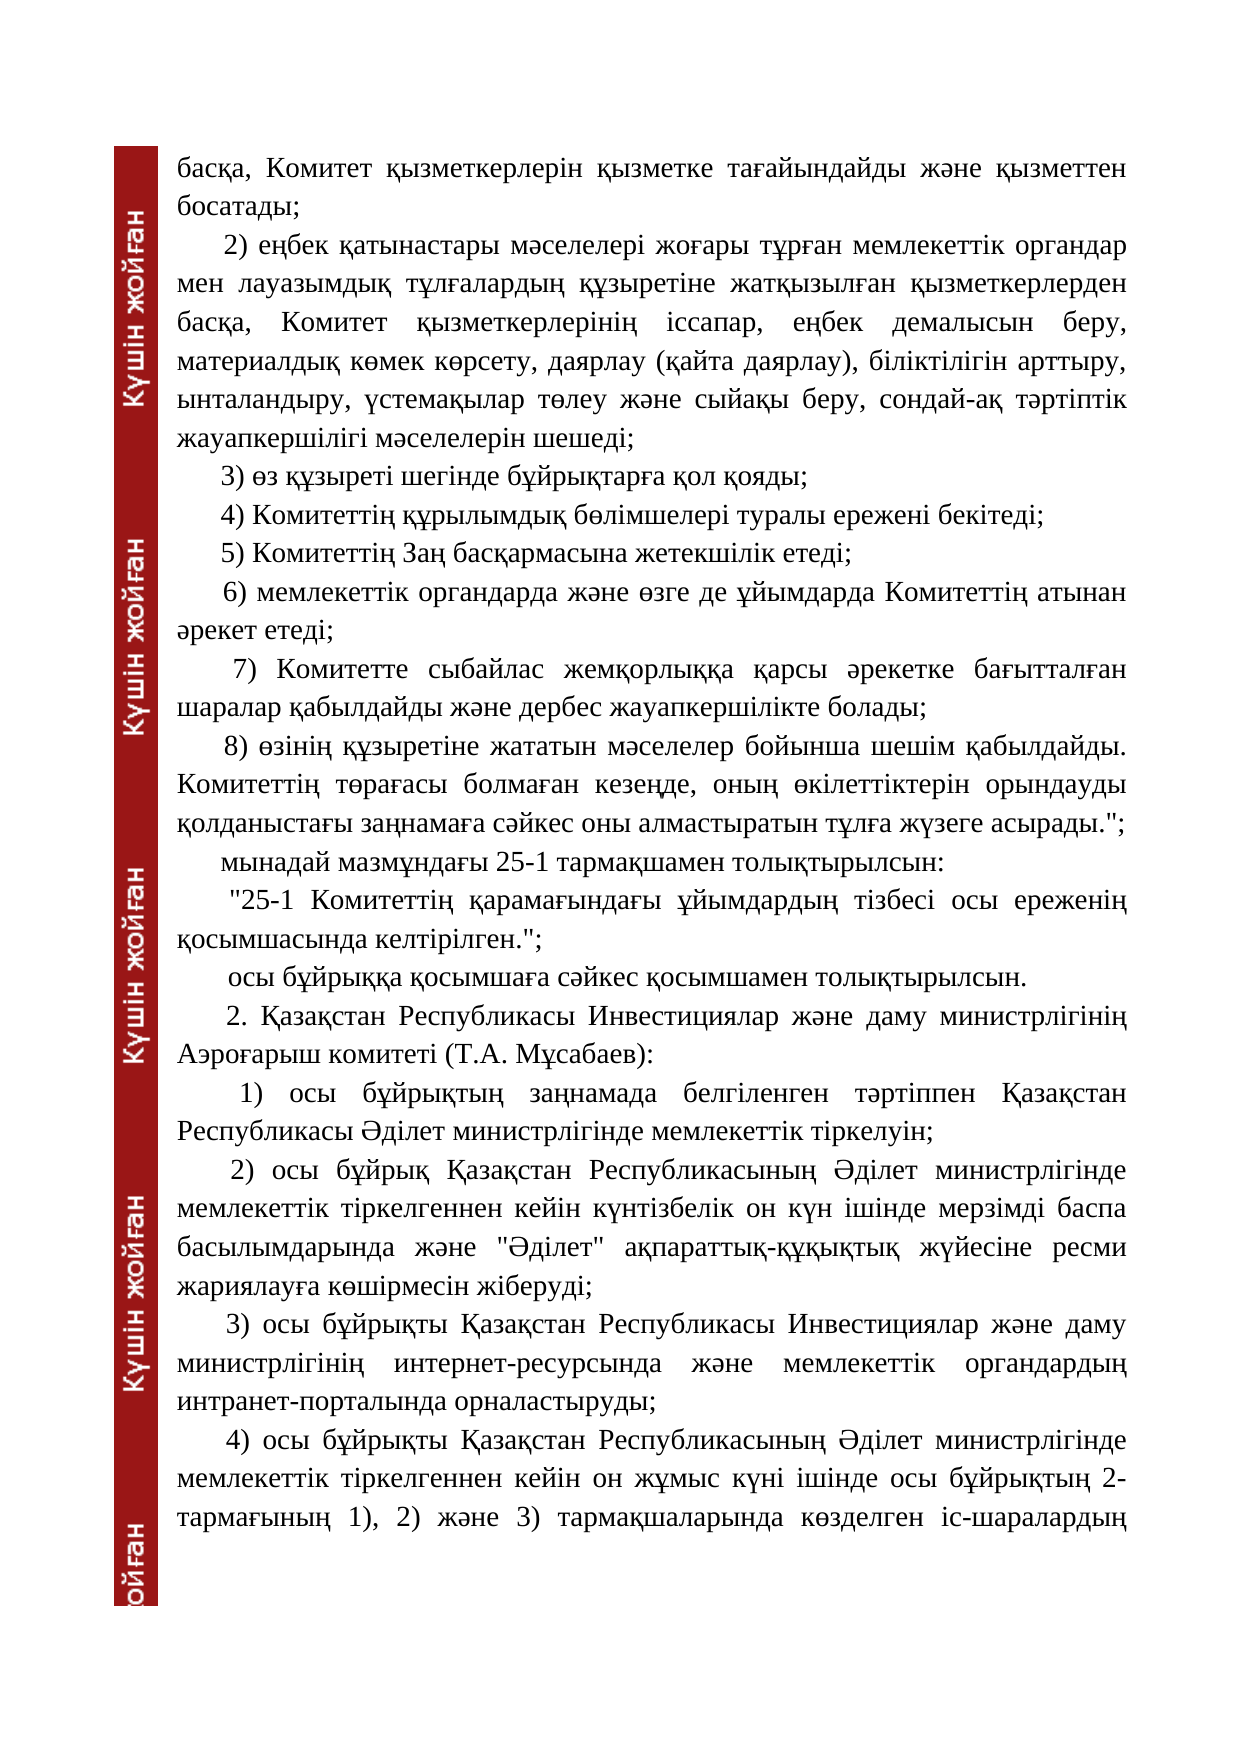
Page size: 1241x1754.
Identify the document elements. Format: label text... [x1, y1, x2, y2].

text 5) Комитеттің Заң басқармасына жетекшілік етеді; [112, 535, 1128, 569]
text 6) мемлекеттік органдарда және өзге де ұйымдарда Комитеттің атынан әрекет етеді; [112, 574, 1128, 646]
text мынадай мазмұндағы 25-1 тармақшамен толықтырылсын: [112, 844, 1128, 877]
picture [114, 1070, 158, 1075]
picture [114, 1301, 158, 1306]
text "25-1 Комитеттің қарамағындағы ұйымдардың тізбесі осы ереженің қосымшасында келтірілген."; [112, 882, 1128, 954]
picture [114, 222, 158, 227]
picture [114, 646, 158, 651]
picture [114, 993, 158, 998]
picture [114, 877, 158, 882]
text осы бұйрыққа қосымшаға сәйкес қосымшамен толықтырылсын. [112, 959, 1128, 993]
picture [114, 1532, 158, 1606]
text 1) осы бұйрықтың заңнамада белгіленген тәртіппен Қазақстан Республикасы Әділет министрлігінде мемлекеттік тіркелуін; [112, 1075, 1128, 1147]
picture [114, 1417, 158, 1422]
text 2. Қазақстан Республикасы Инвестициялар және даму министрлігінің Аэроғарыш комитеті (Т.А. Мұсабаев): [112, 998, 1128, 1070]
text 2) осы бұйрық Қазақстан Республикасының Әділет министрлігінде мемлекеттік тіркелгеннен кейін күнтізбелік он күн ішінде мерзімді баспа басылымдарында және "Әділет" ақпараттық-құқықтық жүйесіне ресми жариялауға көшірмесін жіберуді; [112, 1152, 1128, 1301]
text 3) өз құзыреті шегінде бұйрықтарға қол қояды; [112, 458, 1128, 492]
picture [114, 453, 158, 458]
picture [114, 839, 158, 844]
picture [114, 569, 158, 574]
text 3) осы бұйрықты Қазақстан Республикасы Инвестициялар және даму министрлігінің интернет-ресурсында және мемлекеттік органдардың интранет-порталында орналастыруды; [112, 1306, 1128, 1417]
text 7) Комитетте сыбайлас жемқорлыққа қарсы әрекетке бағытталған шаралар қабылдайды және дербес жауапкершілікте болады; [112, 651, 1128, 723]
picture [114, 146, 158, 150]
picture [114, 954, 158, 959]
text 4) Комитеттің құрылымдық бөлімшелері туралы ережені бекітеді; [112, 497, 1128, 530]
text 2) еңбек қатынастары мәселелері жоғары тұрған мемлекеттік органдар мен лауазымдық тұлғалардың құзыретіне жатқызылған қызметкерлерден басқа, Комитет қызметкерлерінің іссапар, еңбек демалысын беру, материалдық көмек көрсету, даярлау (қайта даярлау), біліктілігін арттыру, ынталандыру, үстемақылар төлеу және сыйақы беру, сондай-ақ тәртіптік жауапкершілігі мәселелерін шешеді; [112, 227, 1128, 453]
picture [114, 530, 158, 535]
picture [114, 723, 158, 728]
picture [114, 492, 158, 497]
text 8) өзінің құзыретіне жататын мәселелер бойынша шешім қабылдайды. Комитеттің төрағасы болмаған кезеңде, оның өкілеттіктерін орындауды қолданыстағы заңнамаға сәйкес оны алмастыратын тұлға жүзеге асырады."; [112, 728, 1128, 839]
picture [114, 1147, 158, 1152]
